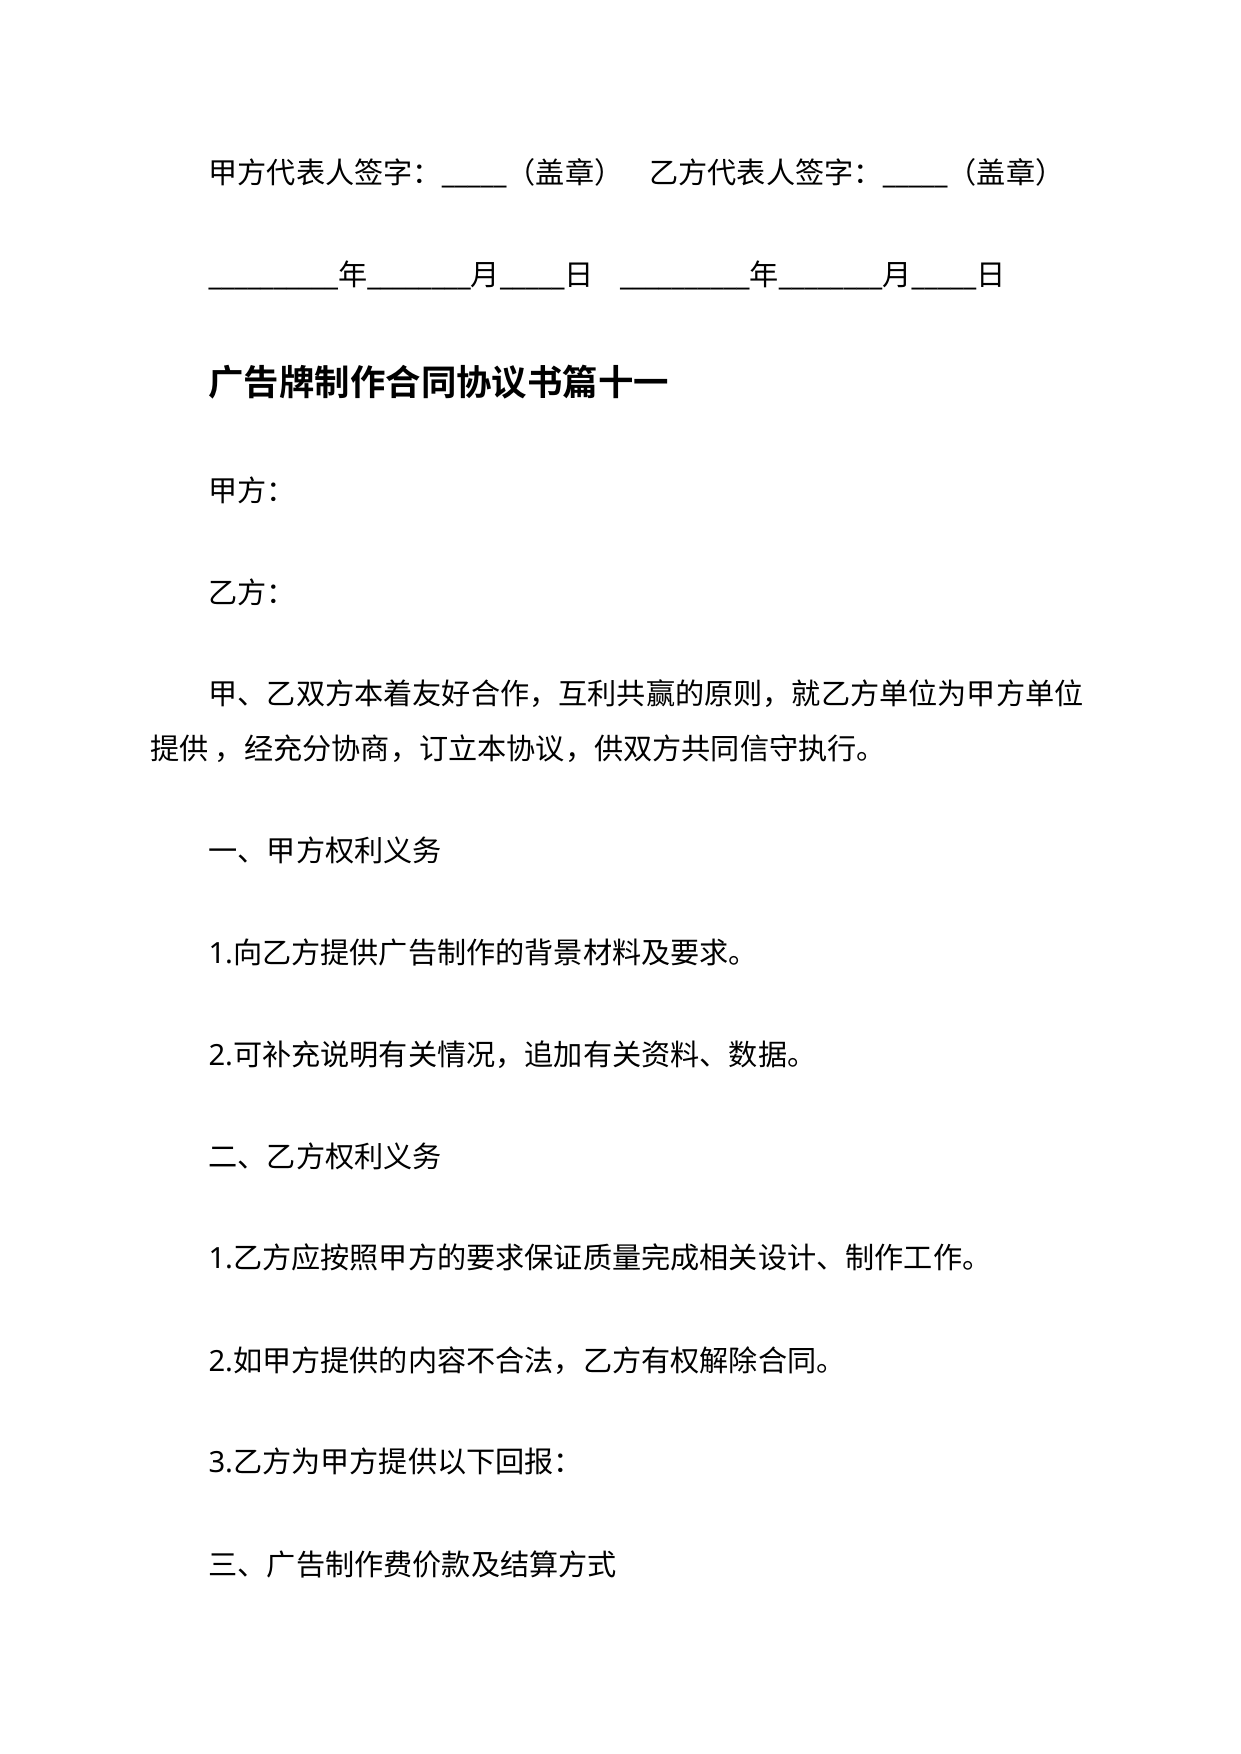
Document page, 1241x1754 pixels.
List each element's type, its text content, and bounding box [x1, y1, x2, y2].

text 甲方代表人签字：_____（盖章） 乙方代表人签字：_____（盖章） [150, 150, 1090, 192]
text 1.乙方应按照甲方的要求保证质量完成相关设计、制作工作。 [150, 1235, 1090, 1277]
text __________年________月_____日 __________年________月_____日 [150, 252, 1090, 294]
text 甲方： [150, 467, 1090, 510]
text 3.乙方为甲方提供以下回报： [150, 1439, 1090, 1481]
text 二、乙方权利义务 [150, 1133, 1090, 1176]
text 2.如甲方提供的内容不合法，乙方有权解除合同。 [150, 1337, 1090, 1379]
text 三、广告制作费价款及结算方式 [150, 1541, 1090, 1583]
text 广告牌制作合同协议书篇十一 [150, 354, 1090, 405]
text 1.向乙方提供广告制作的背景材料及要求。 [150, 929, 1090, 972]
text 乙方： [150, 569, 1090, 611]
text 甲、乙双方本着友好合作，互利共赢的原则，就乙方单位为甲方单位提供 ，经充分协商，订立本协议，供双方共同信守执行。 [150, 671, 1090, 768]
text 2.可补充说明有关情况，追加有关资料、数据。 [150, 1031, 1090, 1074]
text 一、甲方权利义务 [150, 828, 1090, 870]
